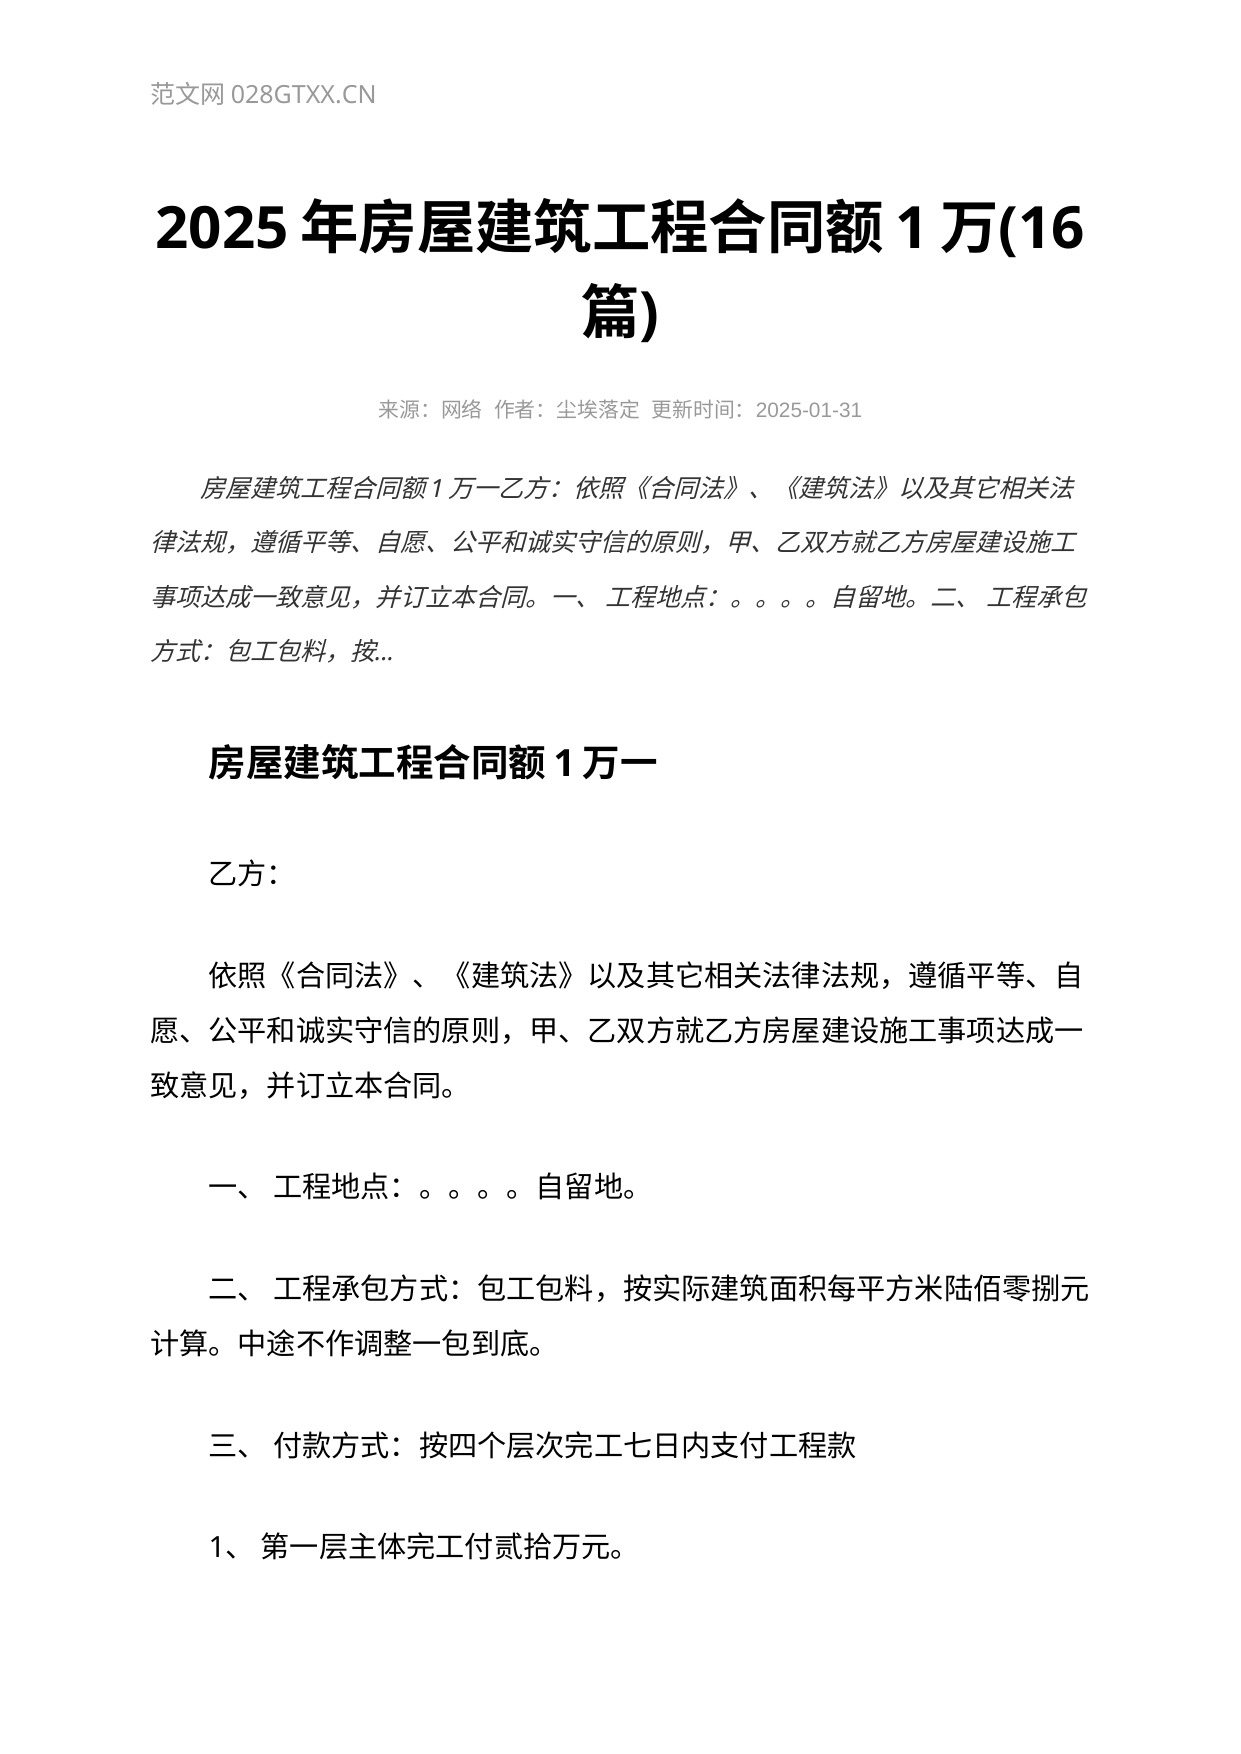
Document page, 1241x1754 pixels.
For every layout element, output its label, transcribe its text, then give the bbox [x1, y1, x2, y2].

text 二、 工程承包方式：包工包料，按实际建筑面积每平方米陆佰零捌元计算。中途不作调整一包到底。 [150, 1266, 1090, 1363]
text 三、 付款方式：按四个层次完工七日内支付工程款 [150, 1422, 1090, 1464]
text 一、 工程地点：。。。。自留地。 [150, 1164, 1090, 1206]
text 1、 第一层主体完工付贰拾万元。 [150, 1524, 1090, 1566]
text 乙方： [150, 851, 1090, 893]
text 房屋建筑工程合同额1万一 [150, 733, 1090, 787]
subtitle 2025年房屋建筑工程合同额1万(16篇) [150, 181, 1090, 351]
text 房屋建筑工程合同额1万一乙方：依照《合同法》、《建筑法》以及其它相关法律法规，遵循平等、自愿、公平和诚实守信的原则，甲、乙双方就乙方房屋建设施工事项达成一致意见，并订立本合同。一、 工程地点：。。。。自留地。二、 工程承包方式：包工包料，按... [150, 468, 1090, 668]
text 来源：网络 作者：尘埃落定 更新时间：2025-01-31 [150, 398, 1090, 422]
text 依照《合同法》、《建筑法》以及其它相关法律法规，遵循平等、自愿、公平和诚实守信的原则，甲、乙双方就乙方房屋建设施工事项达成一致意见，并订立本合同。 [150, 952, 1090, 1104]
